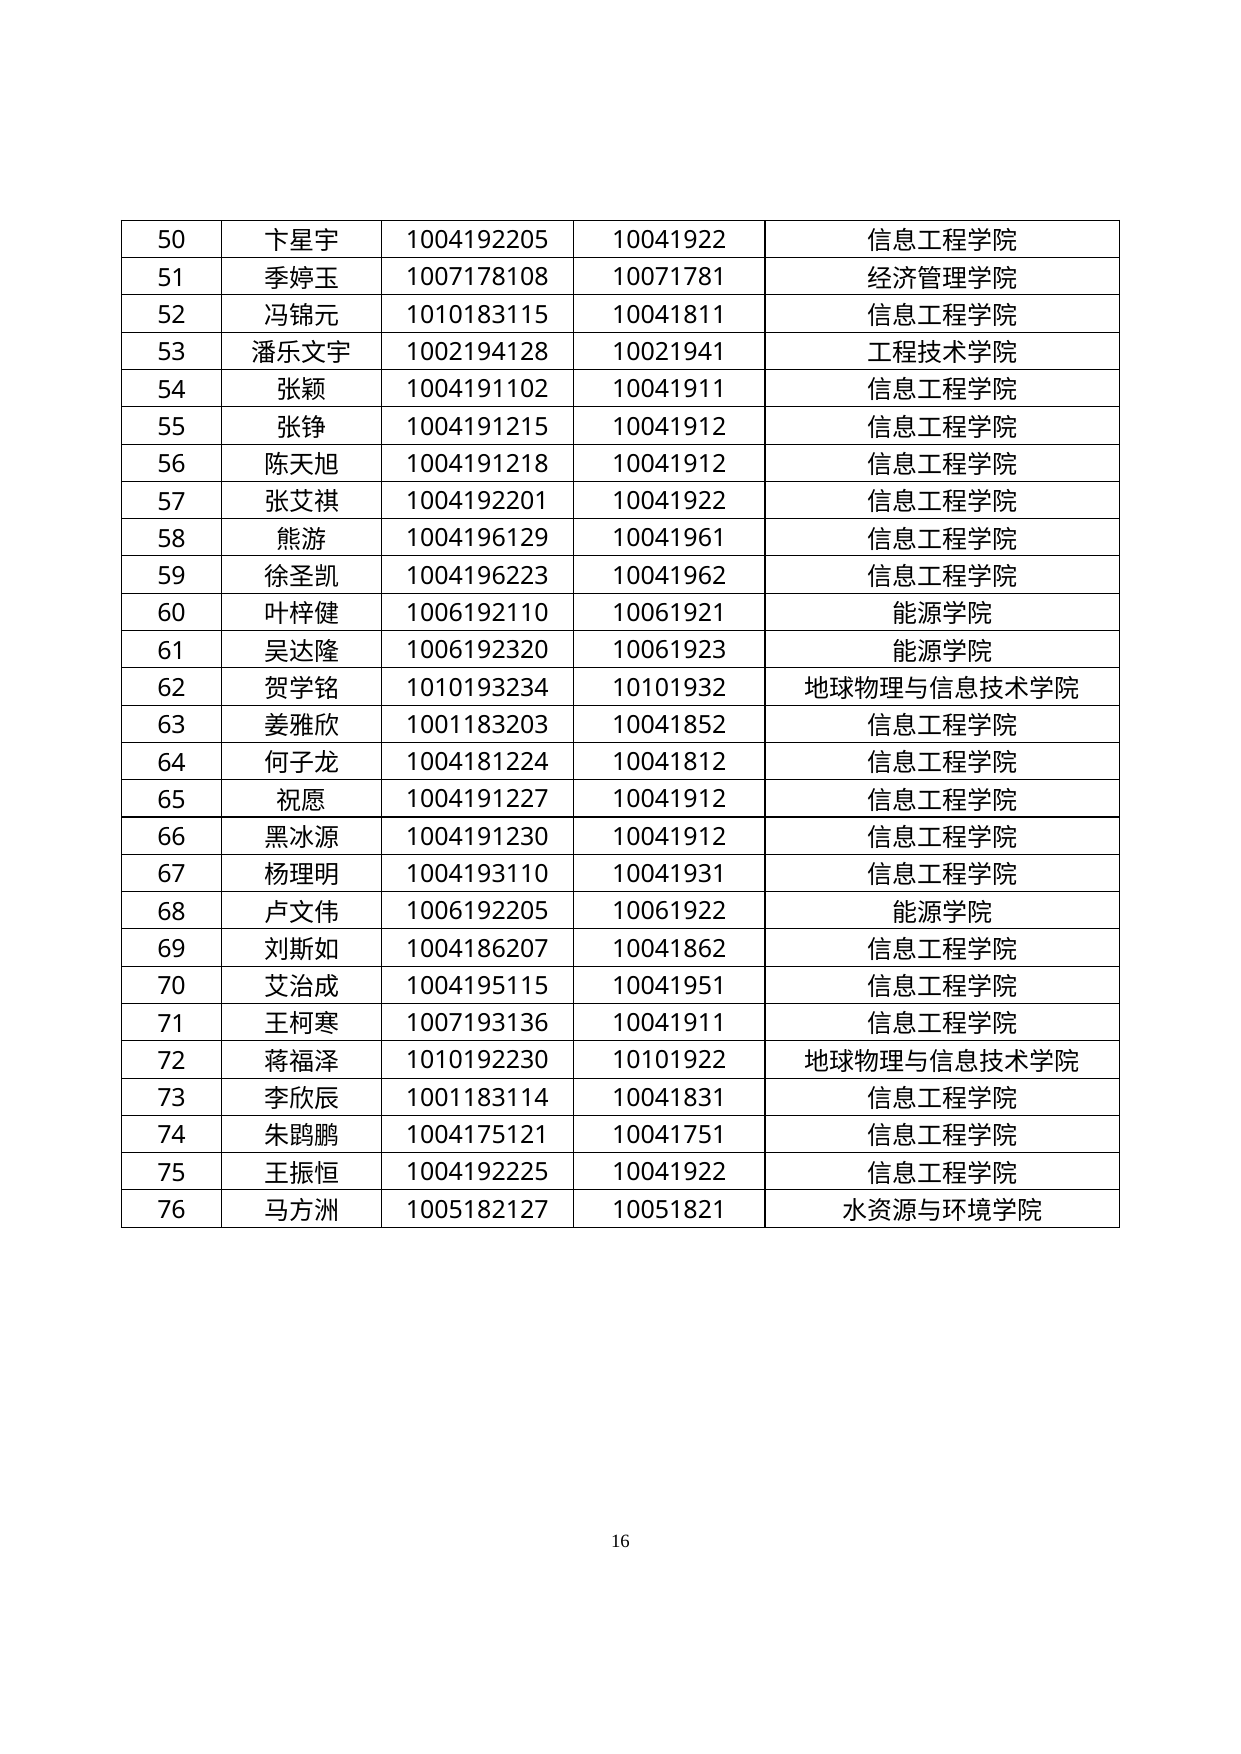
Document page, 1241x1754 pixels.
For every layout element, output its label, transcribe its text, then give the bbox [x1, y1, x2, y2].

table_cell 10041931 [574, 855, 764, 891]
table_cell 10041812 [574, 743, 764, 779]
table_cell 信息工程学院 [766, 556, 1119, 593]
table_cell 59 [122, 556, 221, 593]
table_cell 10041961 [574, 519, 764, 555]
table_cell 69 [122, 929, 221, 966]
table_cell 水资源与环境学院 [766, 1190, 1119, 1227]
table_cell 10041912 [574, 445, 764, 481]
table_cell 1004191230 [382, 818, 573, 854]
table_cell 10041912 [574, 780, 764, 816]
table_cell 1004192205 [382, 221, 573, 257]
table_cell 10041862 [574, 929, 764, 966]
table_cell 53 [122, 333, 221, 369]
table_cell 57 [122, 482, 221, 518]
table_cell 信息工程学院 [766, 407, 1119, 443]
table_cell 65 [122, 780, 221, 816]
table_cell 58 [122, 519, 221, 555]
table_cell 1004191215 [382, 407, 573, 443]
table_cell 1004192225 [382, 1153, 573, 1189]
table_cell 10101922 [574, 1041, 764, 1077]
table_cell 75 [122, 1153, 221, 1189]
table_cell 信息工程学院 [766, 1079, 1119, 1115]
table_cell 73 [122, 1079, 221, 1115]
table_cell 姜雅欣 [222, 706, 381, 742]
table_cell 刘斯如 [222, 929, 381, 966]
table_cell 10041912 [574, 407, 764, 443]
table_cell 张颖 [222, 370, 381, 406]
table_cell 朱鹍鹏 [222, 1116, 381, 1152]
table_cell 10041751 [574, 1116, 764, 1152]
table_cell 1004191218 [382, 445, 573, 481]
table_cell 工程技术学院 [766, 333, 1119, 369]
table_cell 10041922 [574, 1153, 764, 1189]
table_cell 10061922 [574, 892, 764, 928]
table_cell 10061921 [574, 594, 764, 630]
table_cell 1010193234 [382, 668, 573, 704]
table_cell 63 [122, 706, 221, 742]
table_cell 1004175121 [382, 1116, 573, 1152]
table_cell 经济管理学院 [766, 258, 1119, 294]
table_cell 1007193136 [382, 1004, 573, 1040]
table_cell 卞星宇 [222, 221, 381, 257]
table_cell 祝愿 [222, 780, 381, 816]
table_cell 1006192205 [382, 892, 573, 928]
table_cell 信息工程学院 [766, 370, 1119, 406]
table_cell 能源学院 [766, 594, 1119, 630]
table_cell 马方洲 [222, 1190, 381, 1227]
table_cell 76 [122, 1190, 221, 1227]
table_cell 1007178108 [382, 258, 573, 294]
table_cell 信息工程学院 [766, 1153, 1119, 1189]
table_cell 66 [122, 818, 221, 854]
table_cell 信息工程学院 [766, 295, 1119, 332]
table_cell 1010183115 [382, 295, 573, 332]
table_cell 10041811 [574, 295, 764, 332]
table_cell 56 [122, 445, 221, 481]
table_cell 1002194128 [382, 333, 573, 369]
table_cell 信息工程学院 [766, 1004, 1119, 1040]
table_cell 能源学院 [766, 892, 1119, 928]
table_cell 10041922 [574, 482, 764, 518]
table_cell 信息工程学院 [766, 818, 1119, 854]
table_cell 10101932 [574, 668, 764, 704]
table_cell 卢文伟 [222, 892, 381, 928]
table_cell 1004192201 [382, 482, 573, 518]
table_cell 吴达隆 [222, 631, 381, 667]
table_cell 1004181224 [382, 743, 573, 779]
table_cell 张铮 [222, 407, 381, 443]
table_cell 71 [122, 1004, 221, 1040]
table_cell 74 [122, 1116, 221, 1152]
table_cell 徐圣凯 [222, 556, 381, 593]
table_cell 黑冰源 [222, 818, 381, 854]
table_cell 1004193110 [382, 855, 573, 891]
table_cell 70 [122, 967, 221, 1003]
table_cell 10061923 [574, 631, 764, 667]
table_cell 1004196223 [382, 556, 573, 593]
table_cell 杨理明 [222, 855, 381, 891]
table_cell 62 [122, 668, 221, 704]
table_cell 信息工程学院 [766, 482, 1119, 518]
table_cell 10041922 [574, 221, 764, 257]
table_cell 1001183203 [382, 706, 573, 742]
table_cell 熊游 [222, 519, 381, 555]
table_cell 68 [122, 892, 221, 928]
table_cell 贺学铭 [222, 668, 381, 704]
table_cell 信息工程学院 [766, 1116, 1119, 1152]
table_cell 艾治成 [222, 967, 381, 1003]
table_cell 1004186207 [382, 929, 573, 966]
table_cell 信息工程学院 [766, 967, 1119, 1003]
table_cell 10041911 [574, 1004, 764, 1040]
table_cell 蒋福泽 [222, 1041, 381, 1077]
table_cell 52 [122, 295, 221, 332]
table_cell 10041951 [574, 967, 764, 1003]
table_cell 信息工程学院 [766, 706, 1119, 742]
table_cell 陈天旭 [222, 445, 381, 481]
table_cell 地球物理与信息技术学院 [766, 668, 1119, 704]
table_cell 季婷玉 [222, 258, 381, 294]
table_cell 10041911 [574, 370, 764, 406]
table_cell 1010192230 [382, 1041, 573, 1077]
table_cell 王柯寒 [222, 1004, 381, 1040]
table_cell 10041962 [574, 556, 764, 593]
table_cell 1001183114 [382, 1079, 573, 1115]
table_cell 冯锦元 [222, 295, 381, 332]
table_cell 地球物理与信息技术学院 [766, 1041, 1119, 1077]
table_cell 信息工程学院 [766, 780, 1119, 816]
table_cell 50 [122, 221, 221, 257]
table_cell 60 [122, 594, 221, 630]
table_cell 51 [122, 258, 221, 294]
table_cell 61 [122, 631, 221, 667]
table_cell 55 [122, 407, 221, 443]
table_cell 67 [122, 855, 221, 891]
table_cell 王振恒 [222, 1153, 381, 1189]
table_cell 张艾祺 [222, 482, 381, 518]
table_cell 能源学院 [766, 631, 1119, 667]
table_cell 信息工程学院 [766, 855, 1119, 891]
table_cell 1004196129 [382, 519, 573, 555]
table_cell 72 [122, 1041, 221, 1077]
table_cell 李欣辰 [222, 1079, 381, 1115]
table_cell 叶梓健 [222, 594, 381, 630]
table_cell 10051821 [574, 1190, 764, 1227]
table_cell 1004191227 [382, 780, 573, 816]
table_cell 信息工程学院 [766, 445, 1119, 481]
table_cell 信息工程学院 [766, 221, 1119, 257]
table_cell 信息工程学院 [766, 519, 1119, 555]
table_cell 1006192110 [382, 594, 573, 630]
table_cell 1004191102 [382, 370, 573, 406]
table_cell 信息工程学院 [766, 929, 1119, 966]
table_cell 1006192320 [382, 631, 573, 667]
table_cell 何子龙 [222, 743, 381, 779]
table_cell 10041831 [574, 1079, 764, 1115]
table_cell 10021941 [574, 333, 764, 369]
table_cell 信息工程学院 [766, 743, 1119, 779]
table_cell 10071781 [574, 258, 764, 294]
table_cell 64 [122, 743, 221, 779]
table_cell 10041852 [574, 706, 764, 742]
table_cell 1005182127 [382, 1190, 573, 1227]
table_cell 54 [122, 370, 221, 406]
table_cell 10041912 [574, 818, 764, 854]
table_cell 1004195115 [382, 967, 573, 1003]
table_cell 潘乐文宇 [222, 333, 381, 369]
